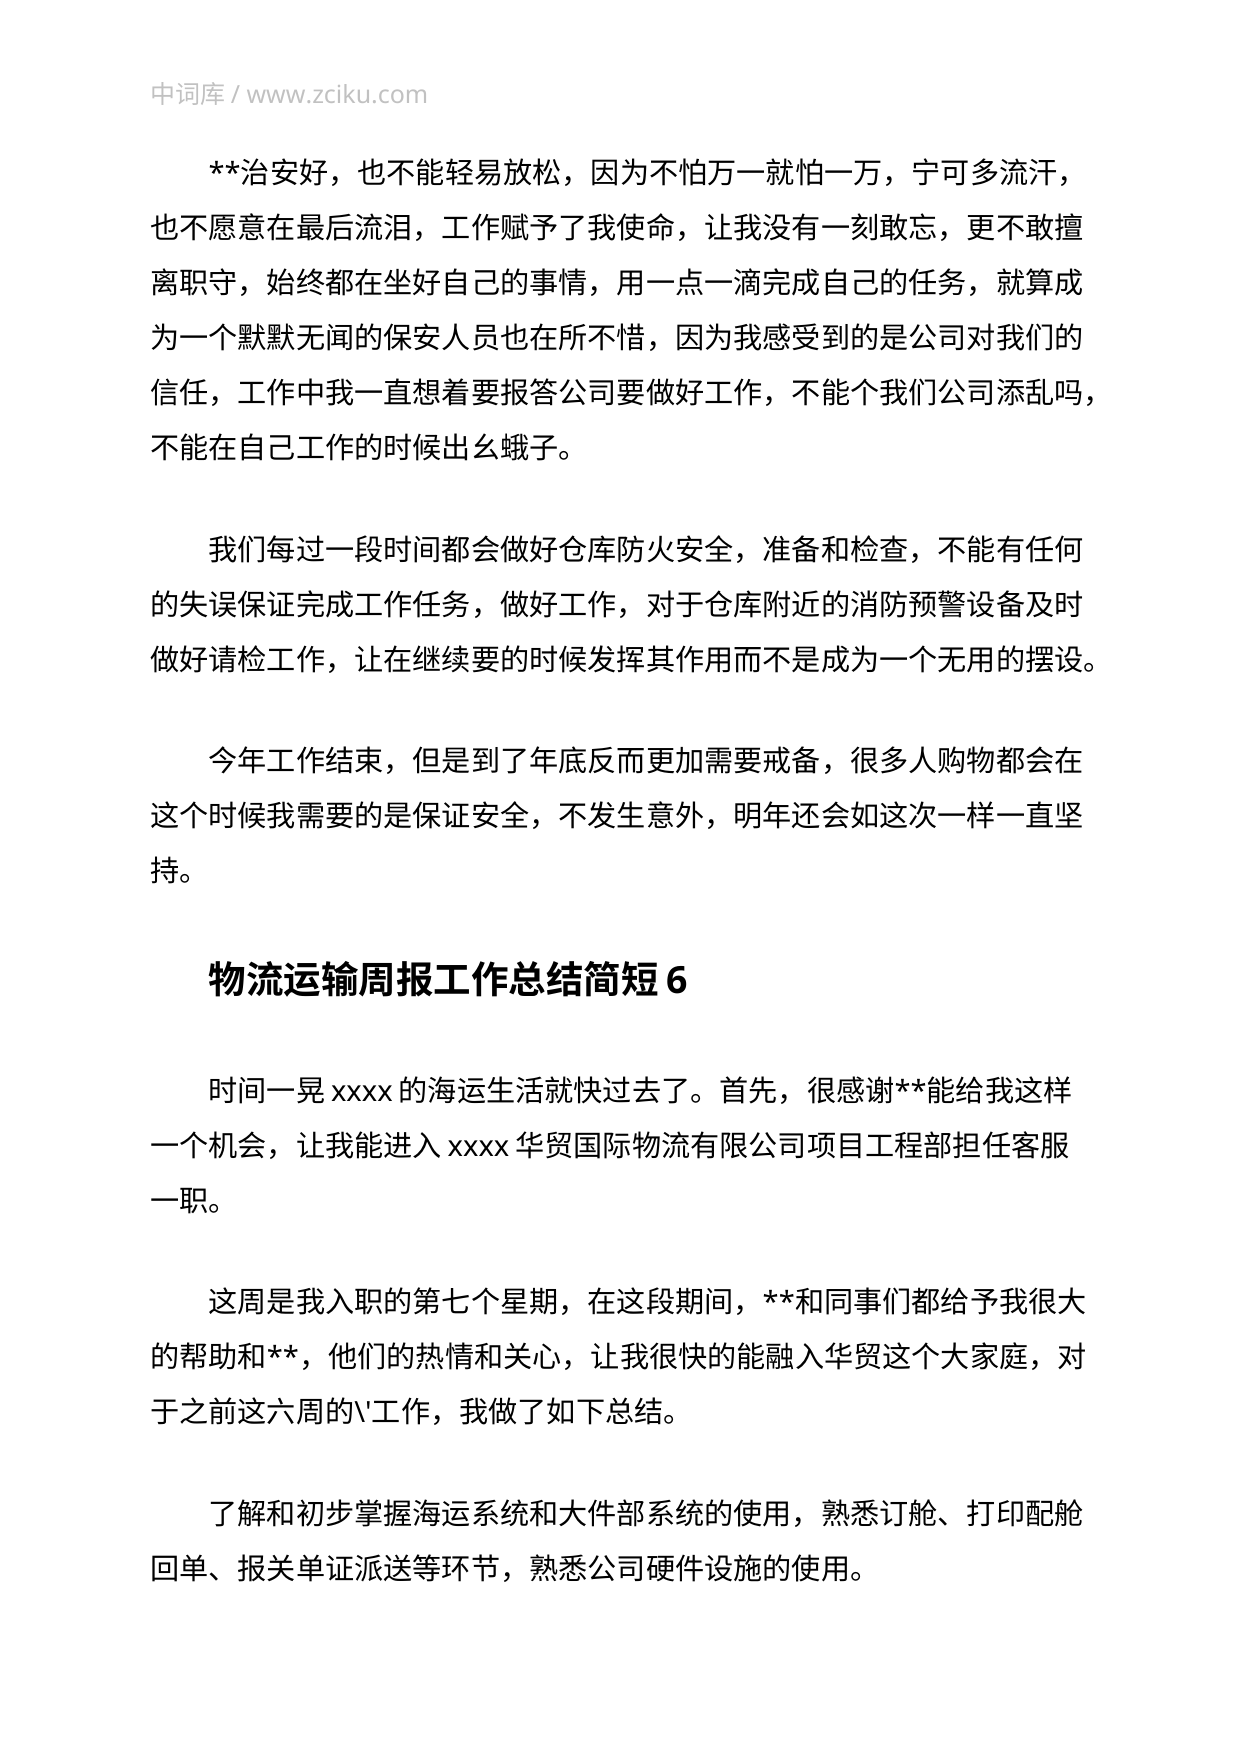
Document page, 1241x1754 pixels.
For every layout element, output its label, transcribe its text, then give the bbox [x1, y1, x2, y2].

text 这周是我入职的第七个星期，在这段期间，**和同事们都给予我很大的帮助和**，他们的热情和关心，让我很快的能融入华贸这个大家庭，对于之前这六周的\'工作，我做了如下总结。 [150, 1279, 1090, 1431]
text 今年工作结束，但是到了年底反而更加需要戒备，很多人购物都会在这个时候我需要的是保证安全，不发生意外，明年还会如这次一样一直坚持。 [150, 738, 1090, 890]
text 时间一晃xxxx的海运生活就快过去了。首先，很感谢**能给我这样一个机会，让我能进入xxxx华贸国际物流有限公司项目工程部担任客服一职。 [150, 1067, 1090, 1219]
text 了解和初步掌握海运系统和大件部系统的使用，熟悉订舱、打印配舱回单、报关单证派送等环节，熟悉公司硬件设施的使用。 [150, 1491, 1090, 1588]
text 物流运输周报工作总结简短6 [150, 949, 1090, 1004]
text 我们每过一段时间都会做好仓库防火安全，准备和检查，不能有任何的失误保证完成工作任务，做好工作，对于仓库附近的消防预警设备及时做好请检工作，让在继续要的时候发挥其作用而不是成为一个无用的摆设。 [150, 526, 1090, 678]
text **治安好，也不能轻易放松，因为不怕万一就怕一万，宁可多流汗，也不愿意在最后流泪，工作赋予了我使命，让我没有一刻敢忘，更不敢擅离职守，始终都在坐好自己的事情，用一点一滴完成自己的任务，就算成为一个默默无闻的保安人员也在所不惜，因为我感受到的是公司对我们的信任，工作中我一直想着要报答公司要做好工作，不能个我们公司添乱吗，不能在自己工作的时候出幺蛾子。 [150, 150, 1090, 467]
